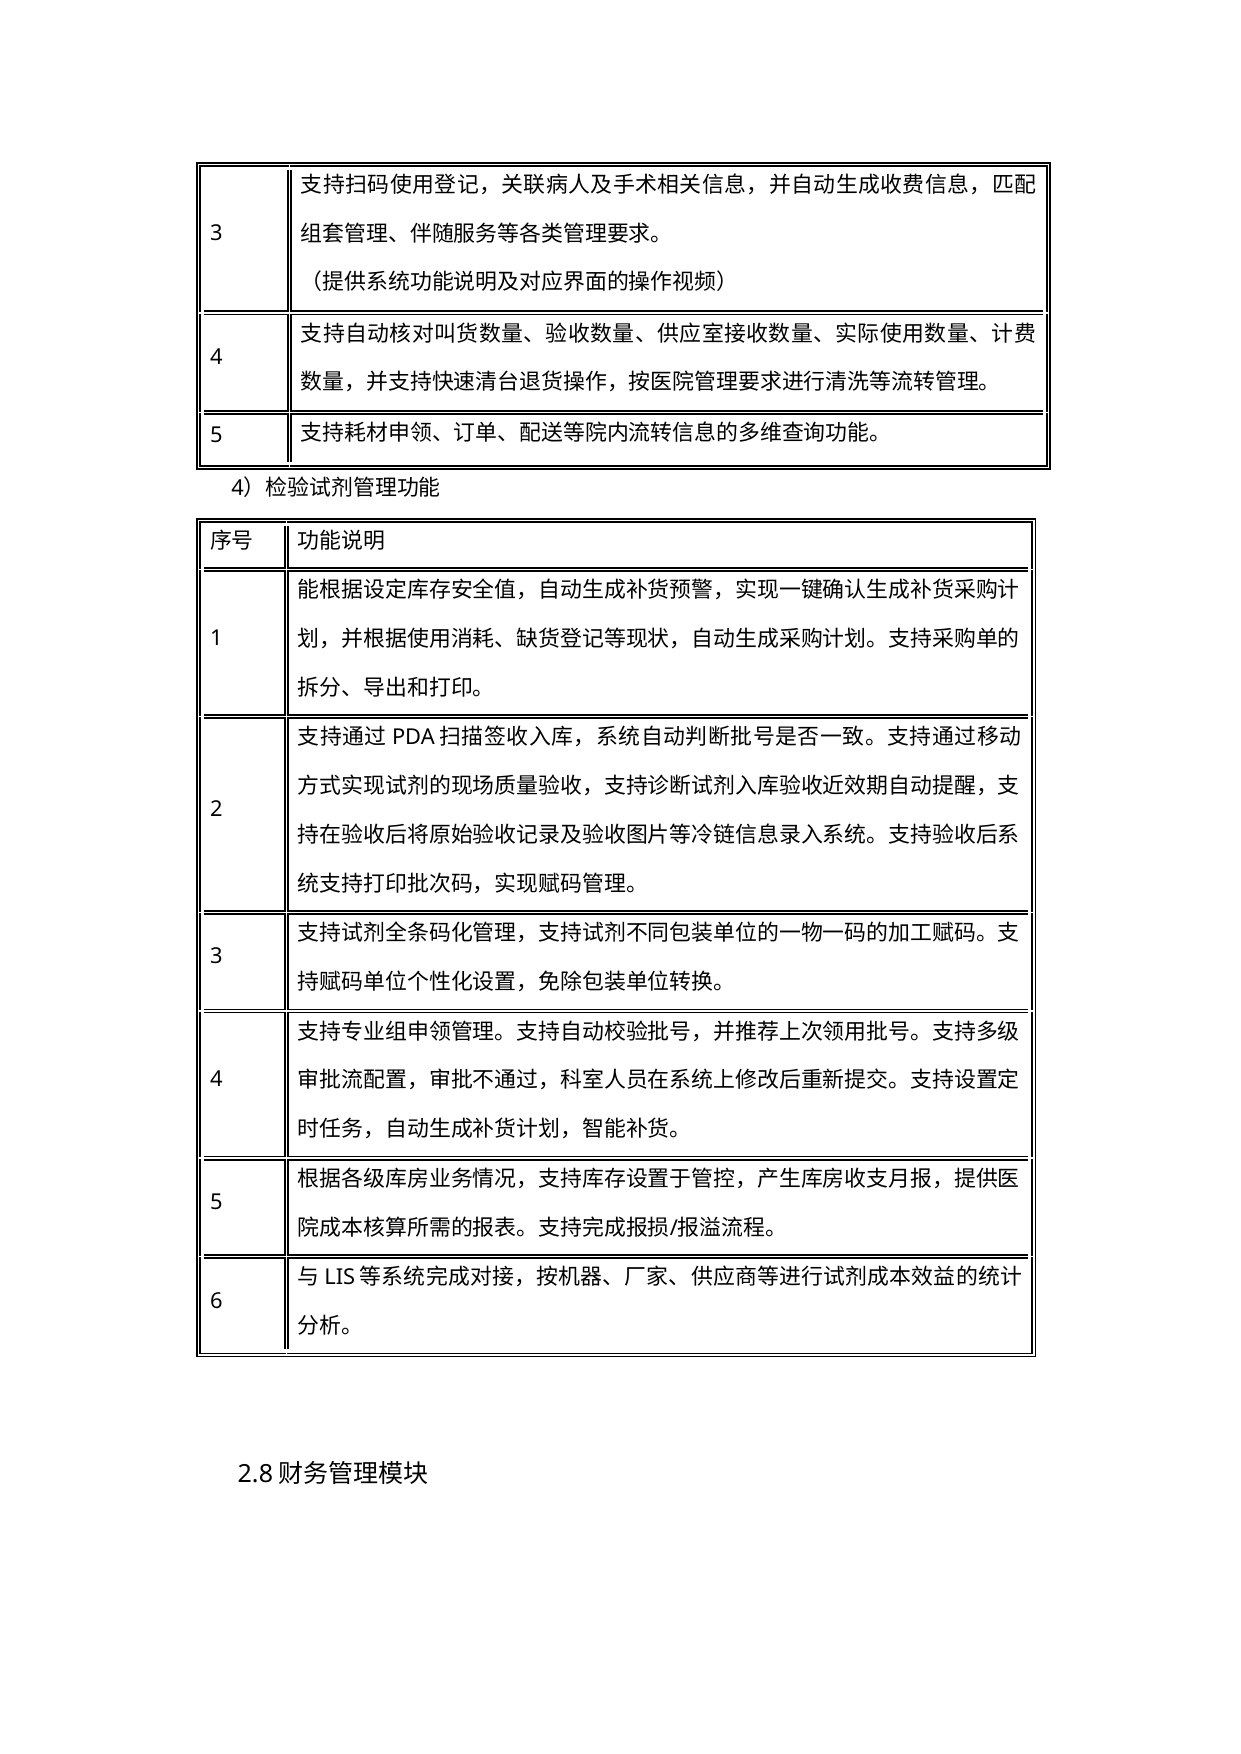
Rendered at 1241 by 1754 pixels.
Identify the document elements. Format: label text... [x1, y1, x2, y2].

table_cell 2 [199, 714, 286, 910]
table_cell 4 [199, 310, 289, 410]
table_cell 4 [199, 1009, 286, 1156]
table_cell 3 [201, 167, 289, 310]
table_cell 支持耗材申领、订单、配送等院内流转信息的多维查询功能。 [289, 410, 1048, 465]
table_cell 5 [199, 1156, 286, 1254]
table_cell 能根据设定库存安全值，自动生成补货预警，实现一键确认生成补货采购计划，并根据使用消耗、缺货登记等现状，自动生成采购计划。支持采购单的拆分、导出和打印。 [286, 567, 1034, 714]
table_cell 支持自动核对叫货数量、验收数量、供应室接收数量、实际使用数量、计费数量，并支持快速清台退货操作，按医院管理要求进行清洗等流转管理。 [289, 310, 1048, 410]
text 4）检验试剂管理功能 [187, 470, 1053, 502]
table_cell 与LIS等系统完成对接，按机器、厂家、供应商等进行试剂成本效益的统计分析。 [286, 1254, 1034, 1353]
table_cell 支持试剂全条码化管理，支持试剂不同包装单位的一物一码的加工赋码。支持赋码单位个性化设置，免除包装单位转换。 [286, 910, 1034, 1008]
table_header 功能说明 [286, 520, 1034, 567]
table_cell 5 [199, 410, 289, 465]
table_cell 支持扫码使用登记，关联病人及手术相关信息，并自动生成收费信息，匹配组套管理、伴随服务等各类管理要求。 （提供系统功能说明及对应界面的操作视频） [289, 164, 1048, 310]
table_header 序号 [201, 523, 286, 567]
table_cell 支持专业组申领管理。支持自动校验批号，并推荐上次领用批号。支持多级审批流配置，审批不通过，科室人员在系统上修改后重新提交。支持设置定时任务，自动生成补货计划，智能补货。 [286, 1009, 1034, 1156]
table_cell 3 [199, 910, 286, 1008]
table_cell 1 [199, 567, 286, 714]
table_cell 支持通过PDA扫描签收入库，系统自动判断批号是否一致。支持通过移动方式实现试剂的现场质量验收，支持诊断试剂入库验收近效期自动提醒，支持在验收后将原始验收记录及验收图片等冷链信息录入系统。支持验收后系统支持打印批次码，实现赋码管理。 [286, 714, 1034, 910]
table_cell 6 [199, 1254, 286, 1353]
text 2.8财务管理模块 [187, 1439, 1053, 1504]
table_cell 根据各级库房业务情况，支持库存设置于管控，产生库房收支月报，提供医院成本核算所需的报表。支持完成报损/报溢流程。 [286, 1156, 1034, 1254]
